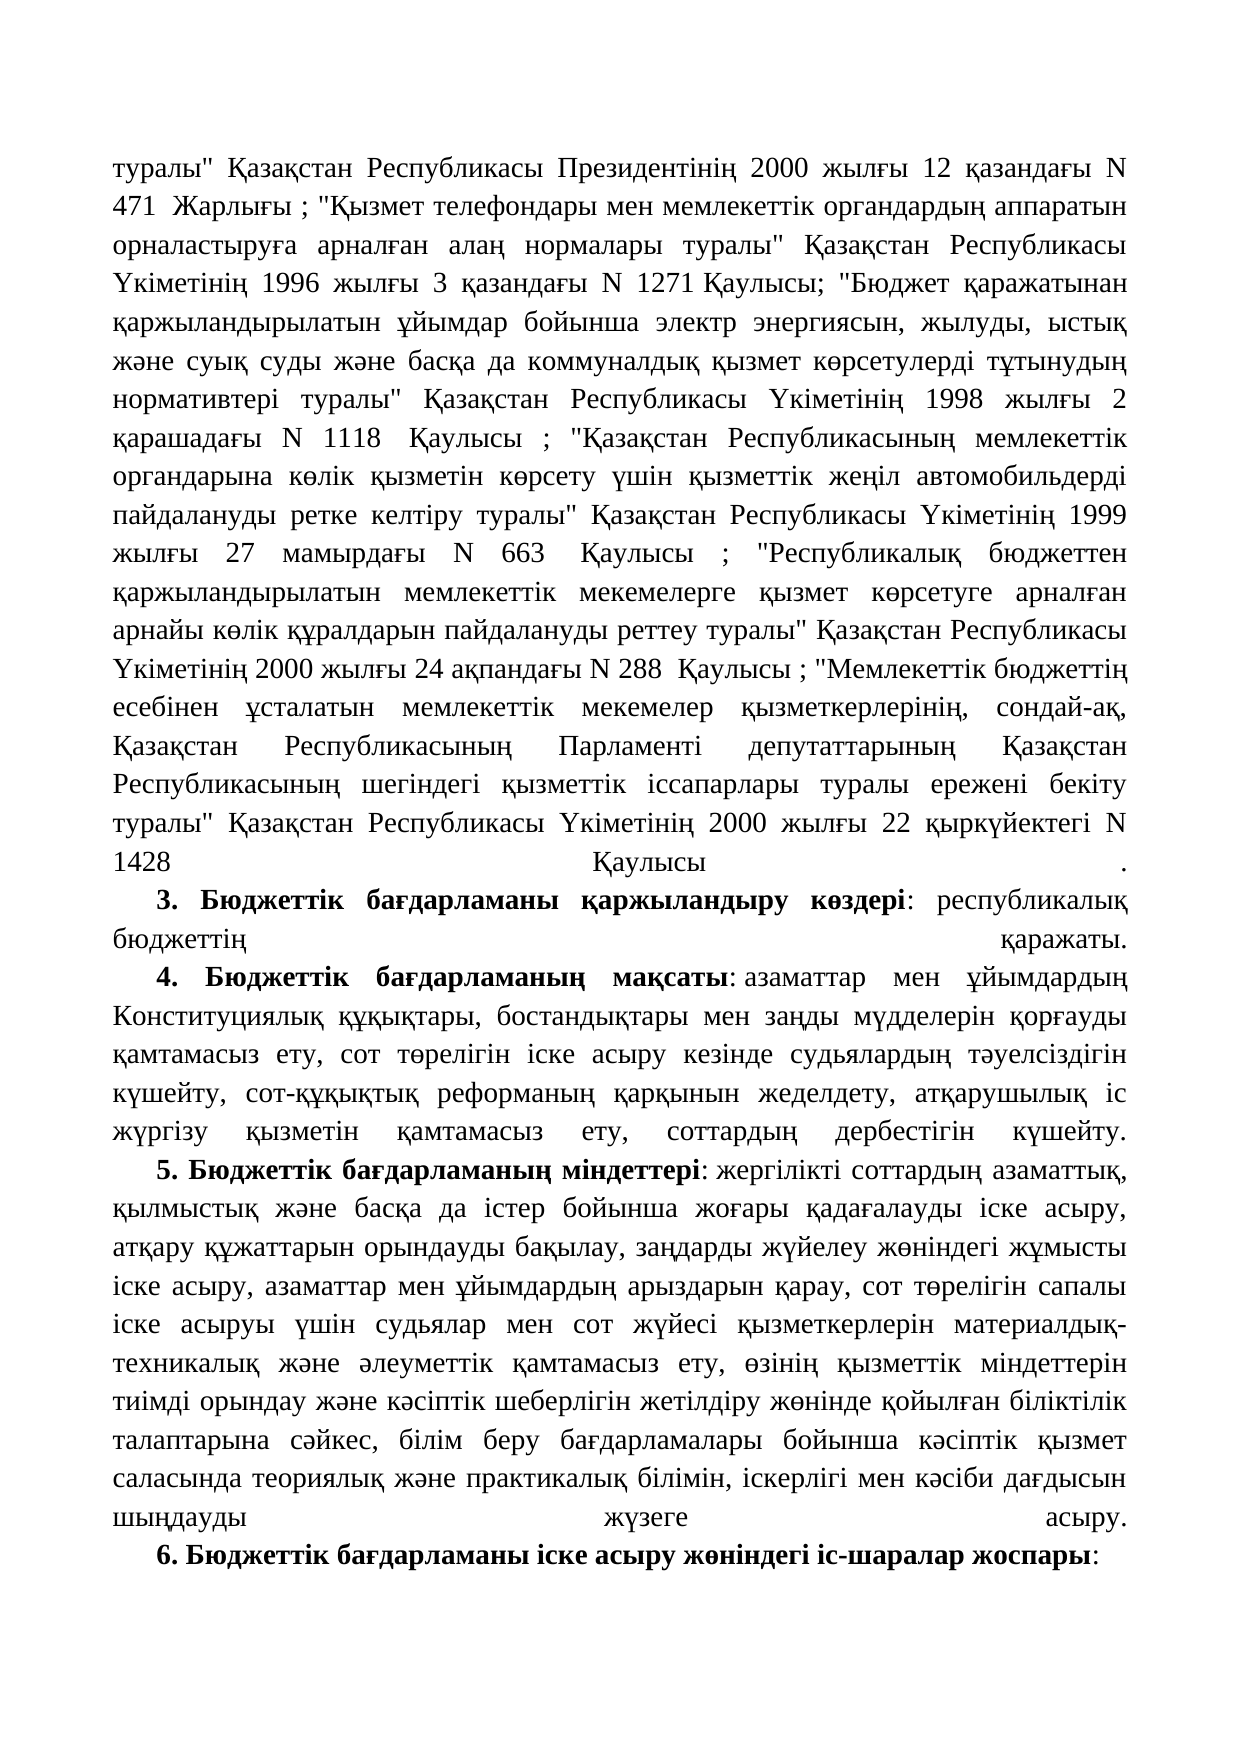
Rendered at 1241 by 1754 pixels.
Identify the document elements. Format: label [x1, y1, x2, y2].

text [112, 150, 1128, 1571]
